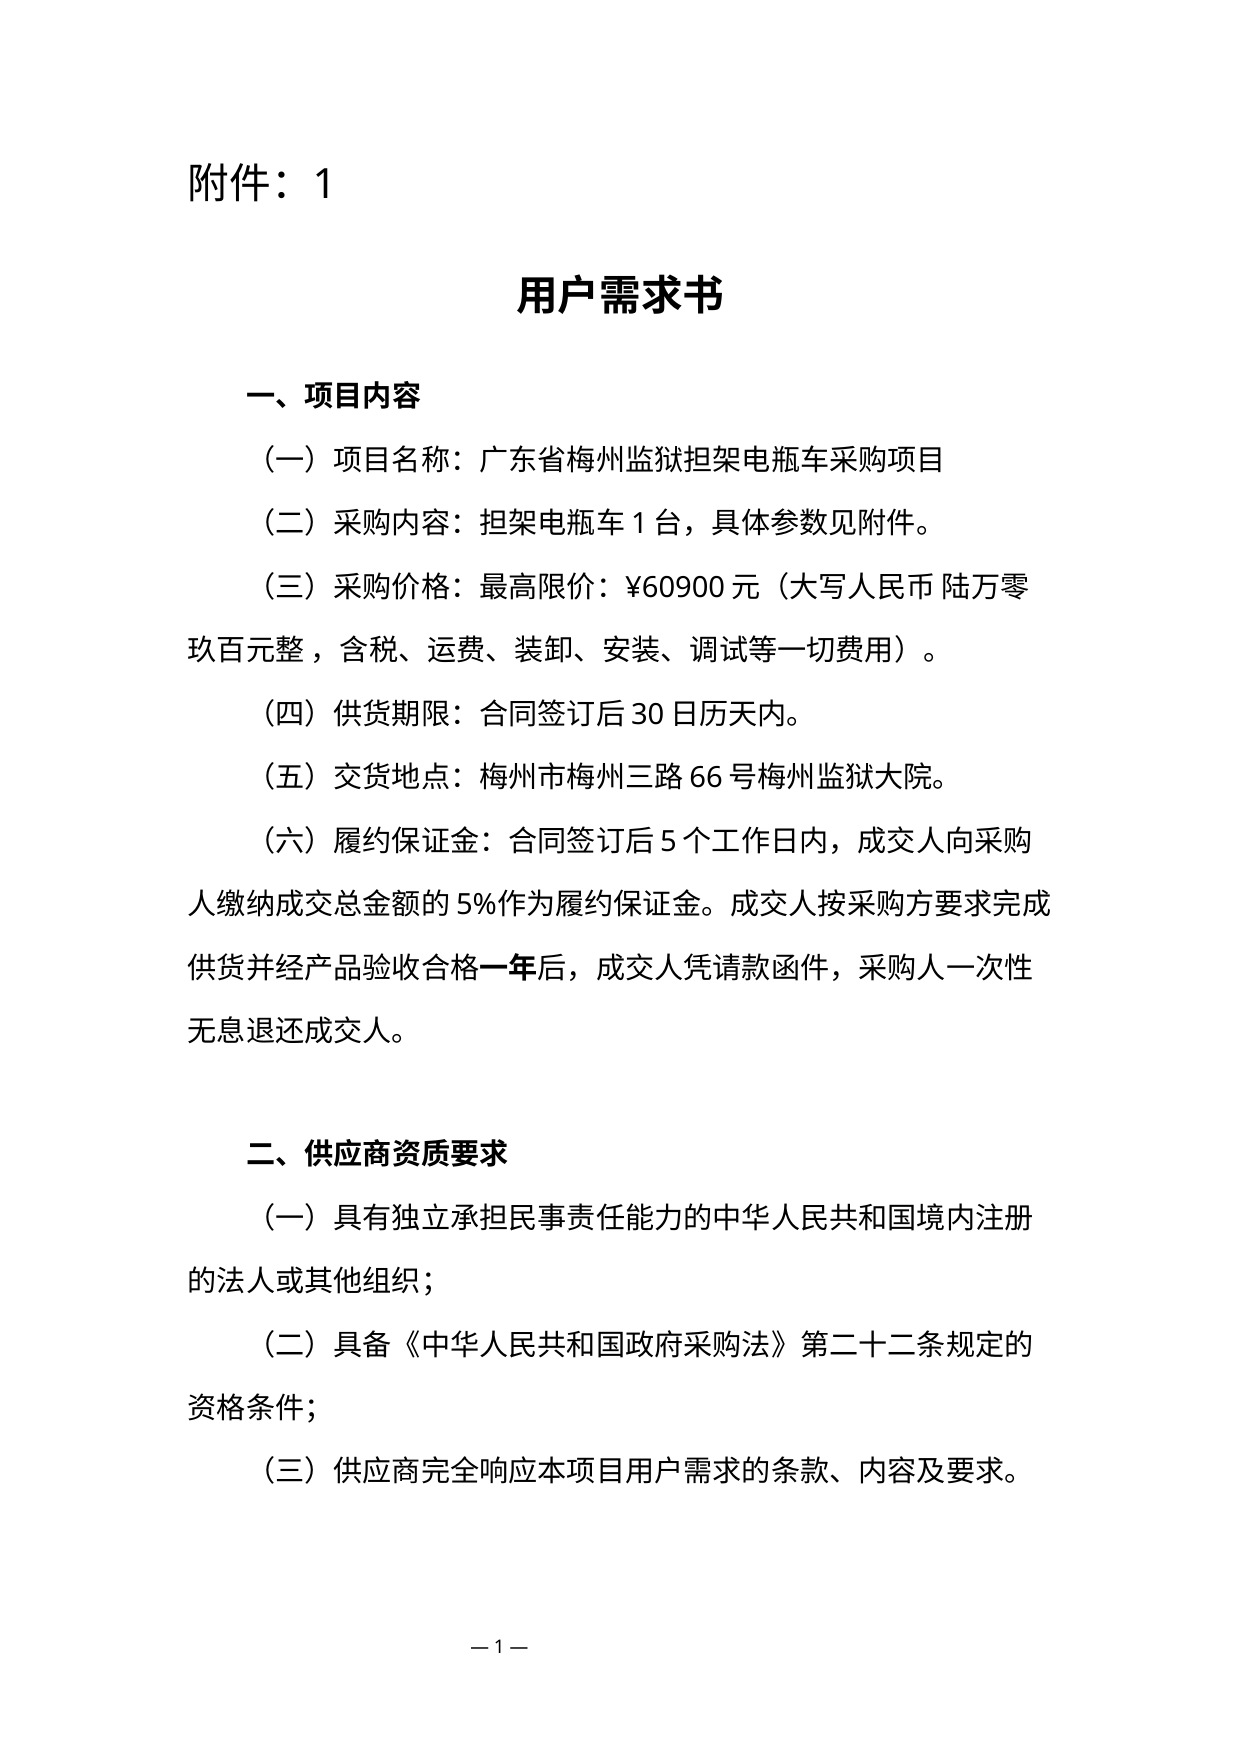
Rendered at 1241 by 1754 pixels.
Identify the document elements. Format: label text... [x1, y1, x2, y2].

text 附件：1 [187, 150, 1053, 211]
text 二、供应商资质要求 [187, 1131, 1053, 1173]
text （一）具有独立承担民事责任能力的中华人民共和国境内注册的法人或其他组织； [187, 1194, 1053, 1300]
text （五）交货地点：梅州市梅州三路66号梅州监狱大院。 [187, 754, 1053, 796]
text （二）采购内容：担架电瓶车1台，具体参数见附件。 [187, 500, 1053, 542]
text 用户需求书 [187, 262, 1053, 322]
text （二）具备《中华人民共和国政府采购法》第二十二条规定的资格条件； [187, 1321, 1053, 1427]
text 一、项目内容 [187, 373, 1053, 415]
text （四）供货期限：合同签订后30日历天内。 [187, 690, 1053, 733]
text （六）履约保证金：合同签订后5个工作日内，成交人向采购人缴纳成交总金额的5%作为履约保证金。成交人按采购方要求完成供货并经产品验收合格一年后，成交人凭请款函件，采购人一次性无息退还成交人。 [187, 817, 1053, 1050]
text （三）供应商完全响应本项目用户需求的条款、内容及要求。 [187, 1448, 1053, 1490]
text （一）项目名称：广东省梅州监狱担架电瓶车采购项目 [187, 436, 1053, 478]
text （三）采购价格：最高限价：¥60900元（大写人民币 陆万零玖百元整 ，含税、运费、装卸、安装、调试等一切费用）。 [187, 563, 1053, 669]
